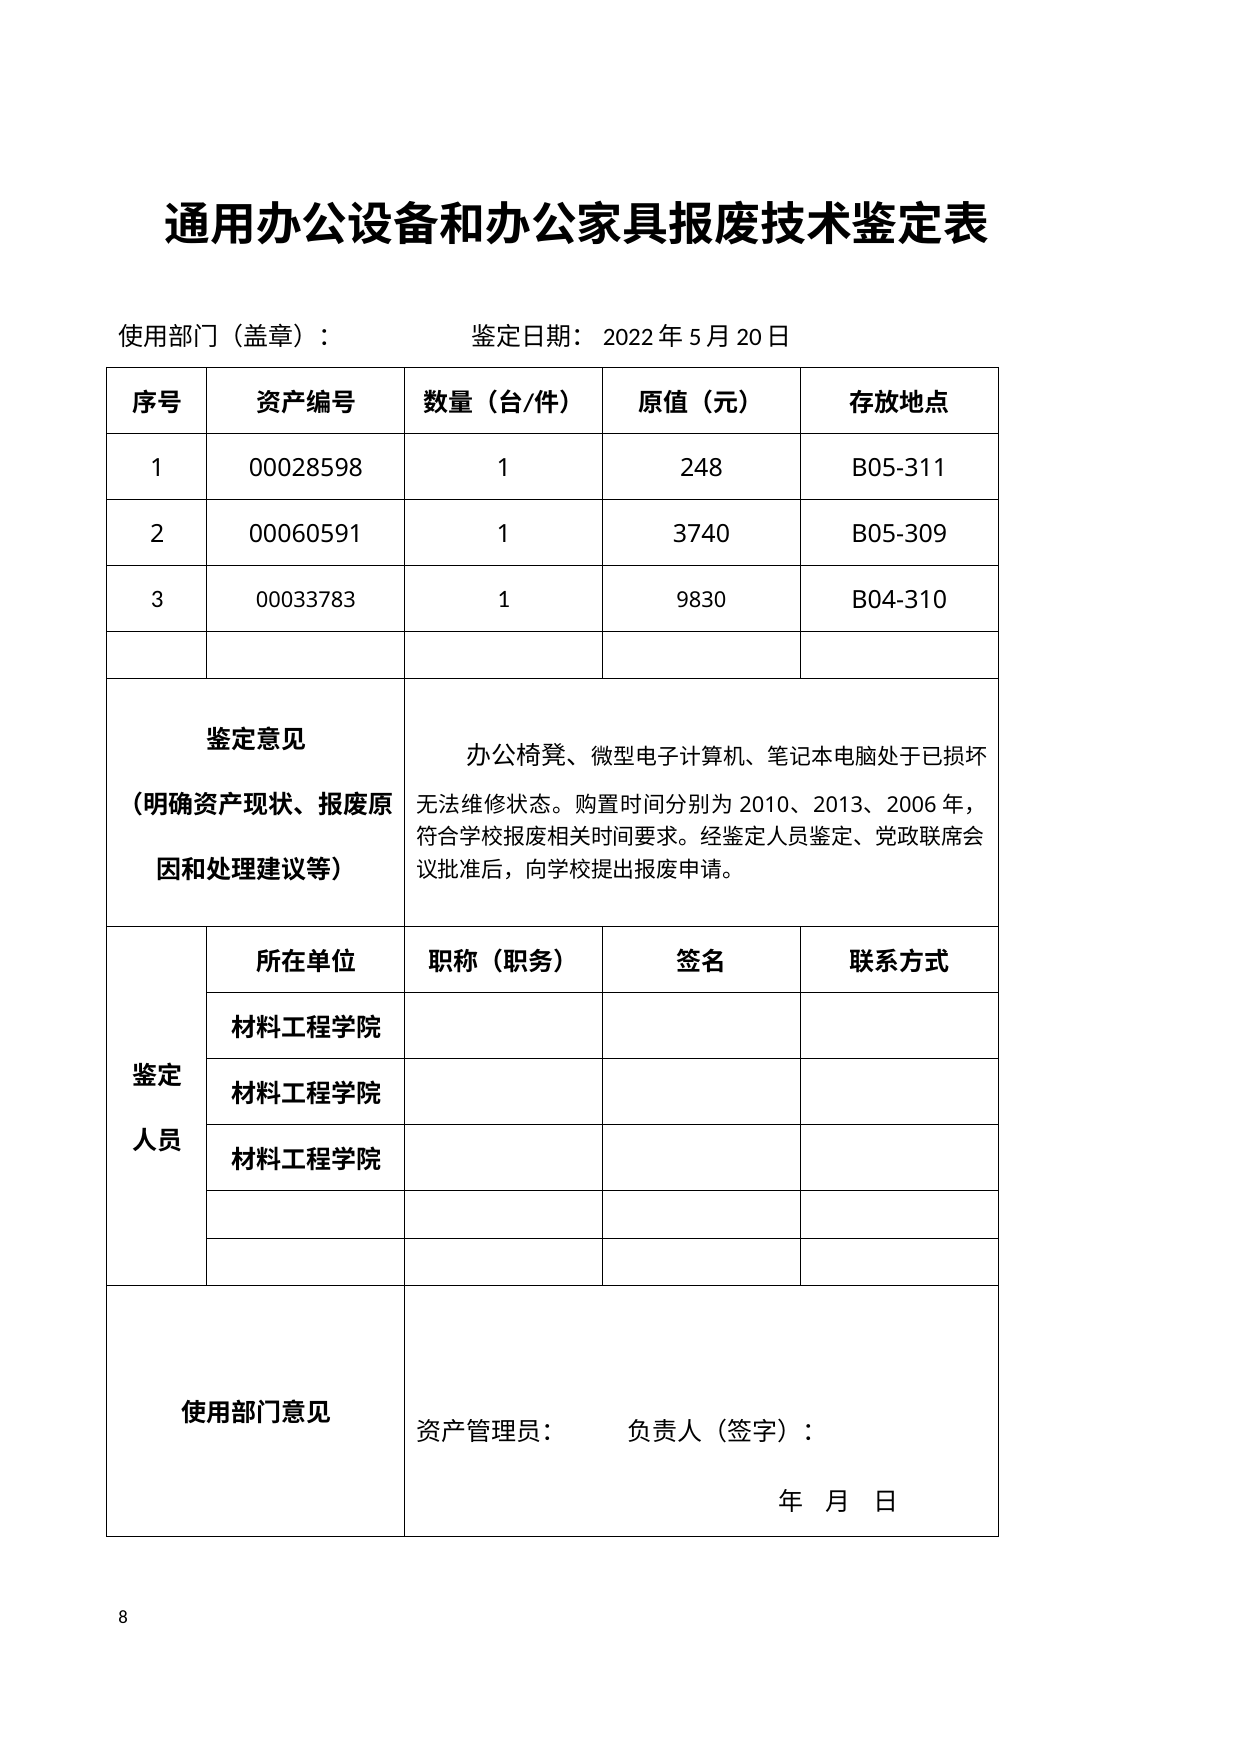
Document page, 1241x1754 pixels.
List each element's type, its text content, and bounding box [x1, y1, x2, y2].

table_cell 1 [107, 434, 206, 499]
table_cell 1 [405, 434, 602, 499]
table_cell B05-311 [801, 434, 998, 499]
table_cell [801, 993, 998, 1058]
table_cell [107, 632, 206, 678]
table_cell 9830 [603, 566, 800, 631]
table_cell 00060591 [207, 500, 404, 565]
table_cell 资产管理员： 负责人（签字）： 年 月 日 [405, 1286, 998, 1536]
table_cell [405, 1239, 602, 1285]
table_cell B04-310 [801, 566, 998, 631]
table_cell [207, 1239, 404, 1285]
table_cell B05-309 [801, 500, 998, 565]
table_cell [603, 632, 800, 678]
table_cell [801, 1125, 998, 1190]
table_cell 00033783 [207, 566, 404, 631]
table_header 序号 [107, 368, 206, 433]
table_cell [207, 632, 404, 678]
table_header 原值（元） [603, 368, 800, 433]
table_cell [801, 632, 998, 678]
table_cell [801, 1239, 998, 1285]
table_cell [801, 1191, 998, 1238]
table_cell [405, 632, 602, 678]
table_cell 材料工程学院 [207, 993, 404, 1058]
table_header 数量（台/件） [405, 368, 602, 433]
table_cell 联系方式 [801, 927, 998, 992]
table_cell 职称（职务） [405, 927, 602, 992]
table_cell 材料工程学院 [207, 1125, 404, 1190]
table_header 存放地点 [801, 368, 998, 433]
table_header 资产编号 [207, 368, 404, 433]
table_cell [603, 1239, 800, 1285]
table_cell 使用部门意见 [107, 1286, 404, 1536]
table_cell [603, 1059, 800, 1124]
table_cell 所在单位 [207, 927, 404, 992]
table_cell 办公椅凳、微型电子计算机、笔记本电脑处于已损坏无法维修状态。购置时间分别为2010、2013、2006年，符合学校报废相关时间要求。经鉴定人员鉴定、党政联席会议批准后，向学校提出报废申请。 [405, 679, 998, 926]
text 使用部门（盖章）： 鉴定日期： 2022年5月20日 [118, 302, 1122, 367]
table_cell 材料工程学院 [207, 1059, 404, 1124]
table_cell [603, 1191, 800, 1238]
table_cell [207, 1191, 404, 1238]
table_cell 鉴定意见 （明确资产现状、报废原因和处理建议等） [107, 679, 404, 926]
table_cell [603, 993, 800, 1058]
table_cell 248 [603, 434, 800, 499]
table_cell 1 [405, 500, 602, 565]
table_cell 3740 [603, 500, 800, 565]
table_cell 3 [107, 566, 206, 631]
table_cell [405, 1059, 602, 1124]
table_cell 签名 [603, 927, 800, 992]
table_cell [405, 1191, 602, 1238]
table_cell 鉴定 人员 [107, 927, 206, 1285]
text 通用办公设备和办公家具报废技术鉴定表 [118, 172, 1122, 269]
table_cell 2 [107, 500, 206, 565]
table_cell [801, 1059, 998, 1124]
table_cell [603, 1125, 800, 1190]
table_cell [405, 993, 602, 1058]
table_cell 1 [405, 566, 602, 631]
table_cell [405, 1125, 602, 1190]
table_cell 00028598 [207, 434, 404, 499]
